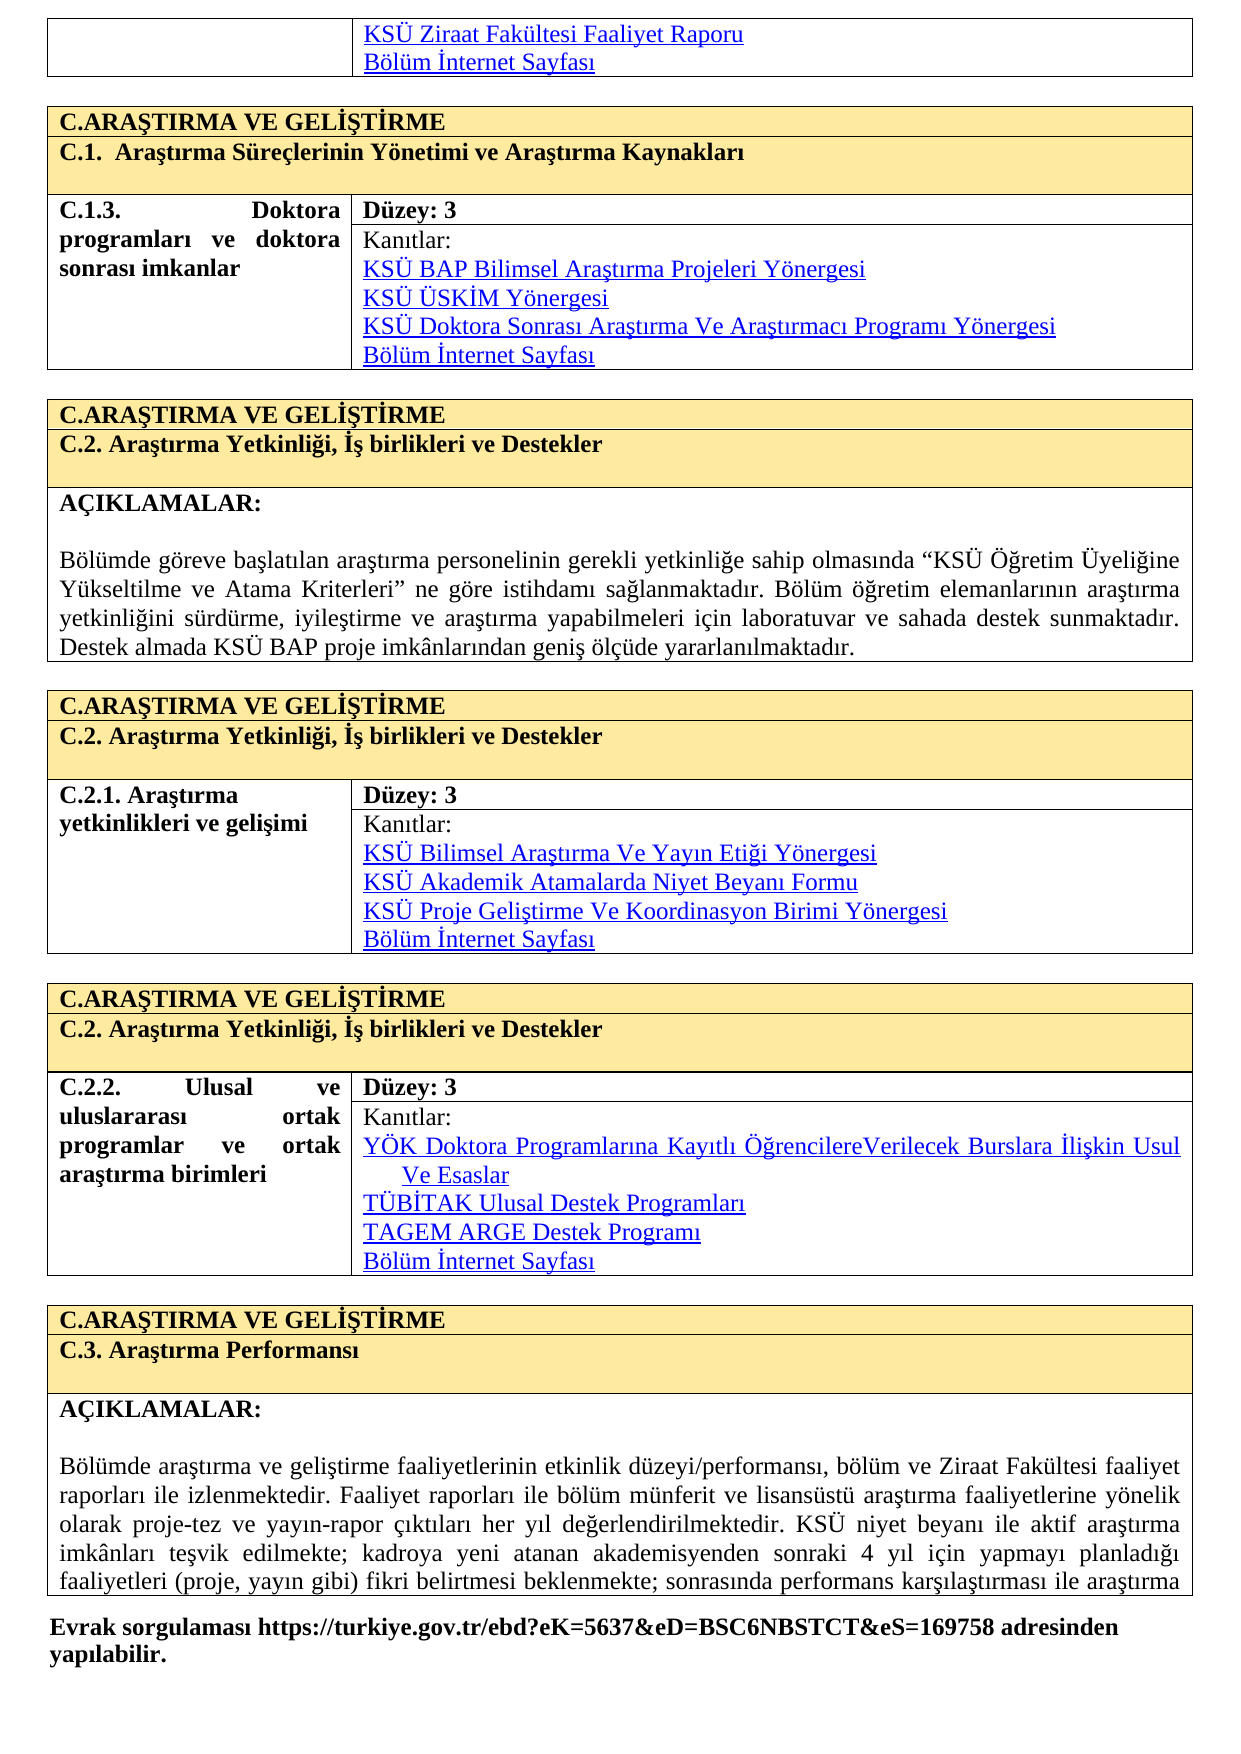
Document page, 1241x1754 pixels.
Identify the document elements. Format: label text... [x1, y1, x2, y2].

table_cell C.2. Araştırma Yetkinliği, İş birlikleri ve Destekler [48, 430, 1192, 487]
table_header C.ARAŞTIRMA VE GELİŞTİRME [48, 400, 1192, 428]
table_cell Kanıtlar: KSÜ Bilimsel Araştırma Ve Yayın Etiği Yönergesi KSÜ Akademik Atamalarda Niyet Beyanı Formu KSÜ Proje Geliştirme Ve Koordinasyon Birimi Yönergesi Bölüm İnternet Sayfası [352, 810, 1192, 953]
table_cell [48, 1394, 1192, 1595]
table_header C.ARAŞTIRMA VE GELİŞTİRME [48, 107, 1192, 136]
table_cell C.3. Araştırma Performansı [48, 1335, 1192, 1393]
table_cell C.1. Araştırma Süreçlerinin Yönetimi ve Araştırma Kaynakları [48, 137, 1192, 194]
table_cell C.2.2. Ulusal ve uluslararası ortak programlar ve ortak araştırma birimleri [48, 1073, 351, 1275]
table_cell Kanıtlar: KSÜ BAP Bilimsel Araştırma Projeleri Yönergesi KSÜ ÜSKİM Yönergesi KSÜ Doktora Sonrası Araştırma Ve Araştırmacı Programı Yönergesi Bölüm İnternet Sayfası [352, 225, 1192, 369]
table_header C.ARAŞTIRMA VE GELİŞTİRME [48, 984, 1192, 1013]
table_cell C.2.1. Araştırma yetkinlikleri ve gelişimi [48, 780, 351, 953]
table_header C.ARAŞTIRMA VE GELİŞTİRME [48, 1306, 1192, 1334]
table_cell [353, 19, 1192, 76]
table_cell C.2. Araştırma Yetkinliği, İş birlikleri ve Destekler [48, 721, 1192, 779]
table_cell C.2. Araştırma Yetkinliği, İş birlikleri ve Destekler [48, 1014, 1192, 1071]
table_cell C.1.3. Doktora programları ve doktora sonrası imkanlar [48, 195, 351, 369]
table_cell Kanıtlar: YÖK Doktora Programlarına Kayıtlı ÖğrencilereVerilecek Burslara İlişkin Usul Ve Esaslar TÜBİTAK Ulusal Destek Programları TAGEM ARGE Destek Programı Bölüm İnternet Sayfası [352, 1102, 1192, 1275]
table_cell Düzey: 3 [352, 195, 1192, 224]
table_header C.ARAŞTIRMA VE GELİŞTİRME [48, 691, 1192, 720]
table_cell AÇIKLAMALAR: Bölümde göreve başlatılan araştırma personelinin gerekli yetkinliğe sahip olmasında “KSÜ Öğretim Üyeliğine Yükseltilme ve Atama Kriterleri” ne göre istihdamı sağlanmaktadır. Bölüm öğretim elemanlarının araştırma yetkinliğini sürdürme, iyileştirme ve araştırma yapabilmeleri için laboratuvar ve sahada destek sunmaktadır. Destek almada KSÜ BAP proje imkânlarından geniş ölçüde yararlanılmaktadır. [48, 488, 1192, 661]
table_cell Düzey: 3 [352, 1073, 1192, 1101]
table_cell Düzey: 3 [352, 780, 1192, 808]
